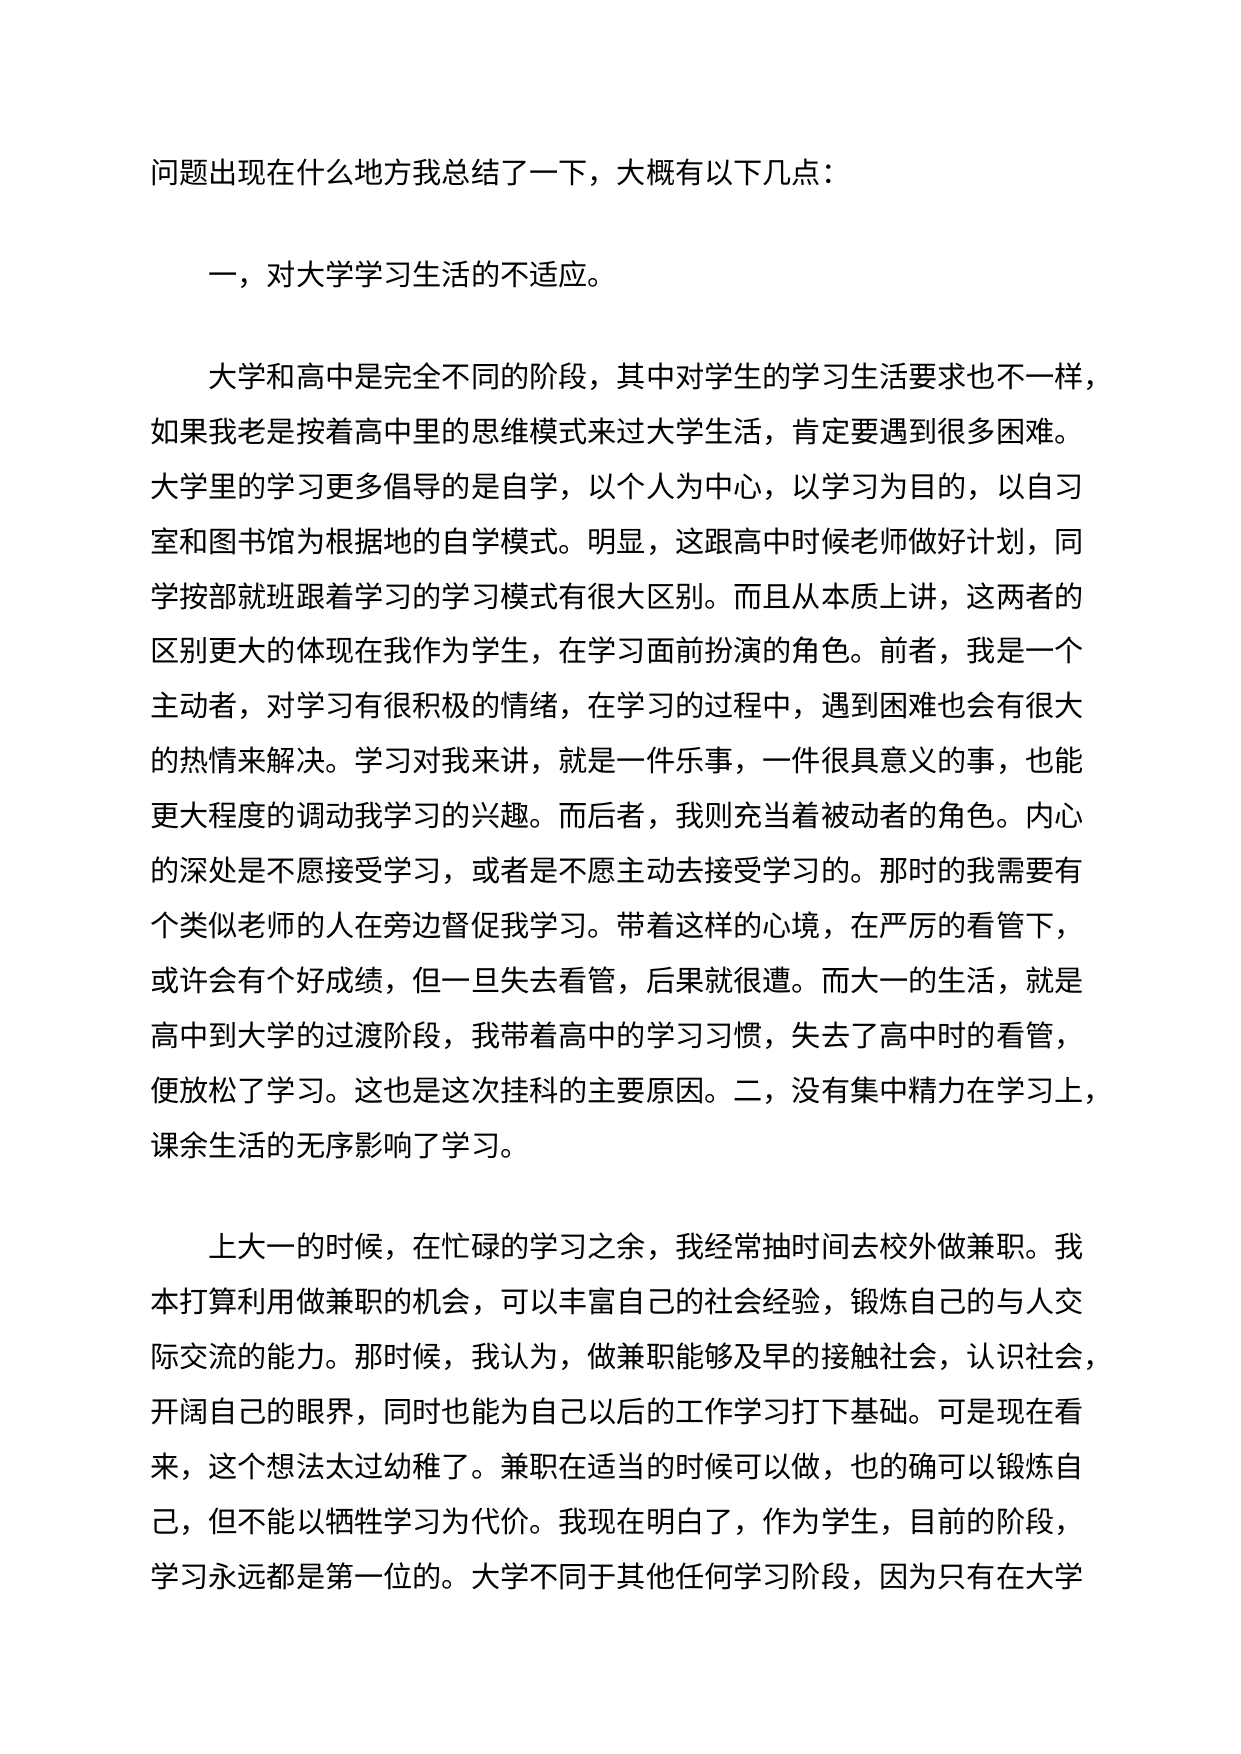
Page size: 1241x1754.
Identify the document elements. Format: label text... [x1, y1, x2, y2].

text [150, 150, 1090, 192]
text 一，对大学学习生活的不适应。 [150, 252, 1090, 294]
text 大学和高中是完全不同的阶段，其中对学生的学习生活要求也不一样，如果我老是按着高中里的思维模式来过大学生活，肯定要遇到很多困难。大学里的学习更多倡导的是自学，以个人为中心，以学习为目的，以自习室和图书馆为根据地的自学模式。明显，这跟高中时候老师做好计划，同学按部就班跟着学习的学习模式有很大区别。而且从本质上讲，这两者的区别更大的体现在我作为学生，在学习面前扮演的角色。前者，我是一个主动者，对学习有很积极的情绪，在学习的过程中，遇到困难也会有很大的热情来解决。学习对我来讲，就是一件乐事，一件很具意义的事，也能更大程度的调动我学习的兴趣。而后者，我则充当着被动者的角色。内心的深处是不愿接受学习，或者是不愿主动去接受学习的。那时的我需要有个类似老师的人在旁边督促我学习。带着这样的心境，在严厉的看管下，或许会有个好成绩，但一旦失去看管，后果就很遭。而大一的生活，就是高中到大学的过渡阶段，我带着高中的学习习惯，失去了高中时的看管，便放松了学习。这也是这次挂科的主要原因。二，没有集中精力在学习上，课余生活的无序影响了学习。 [150, 353, 1090, 1164]
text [150, 1224, 1090, 1596]
